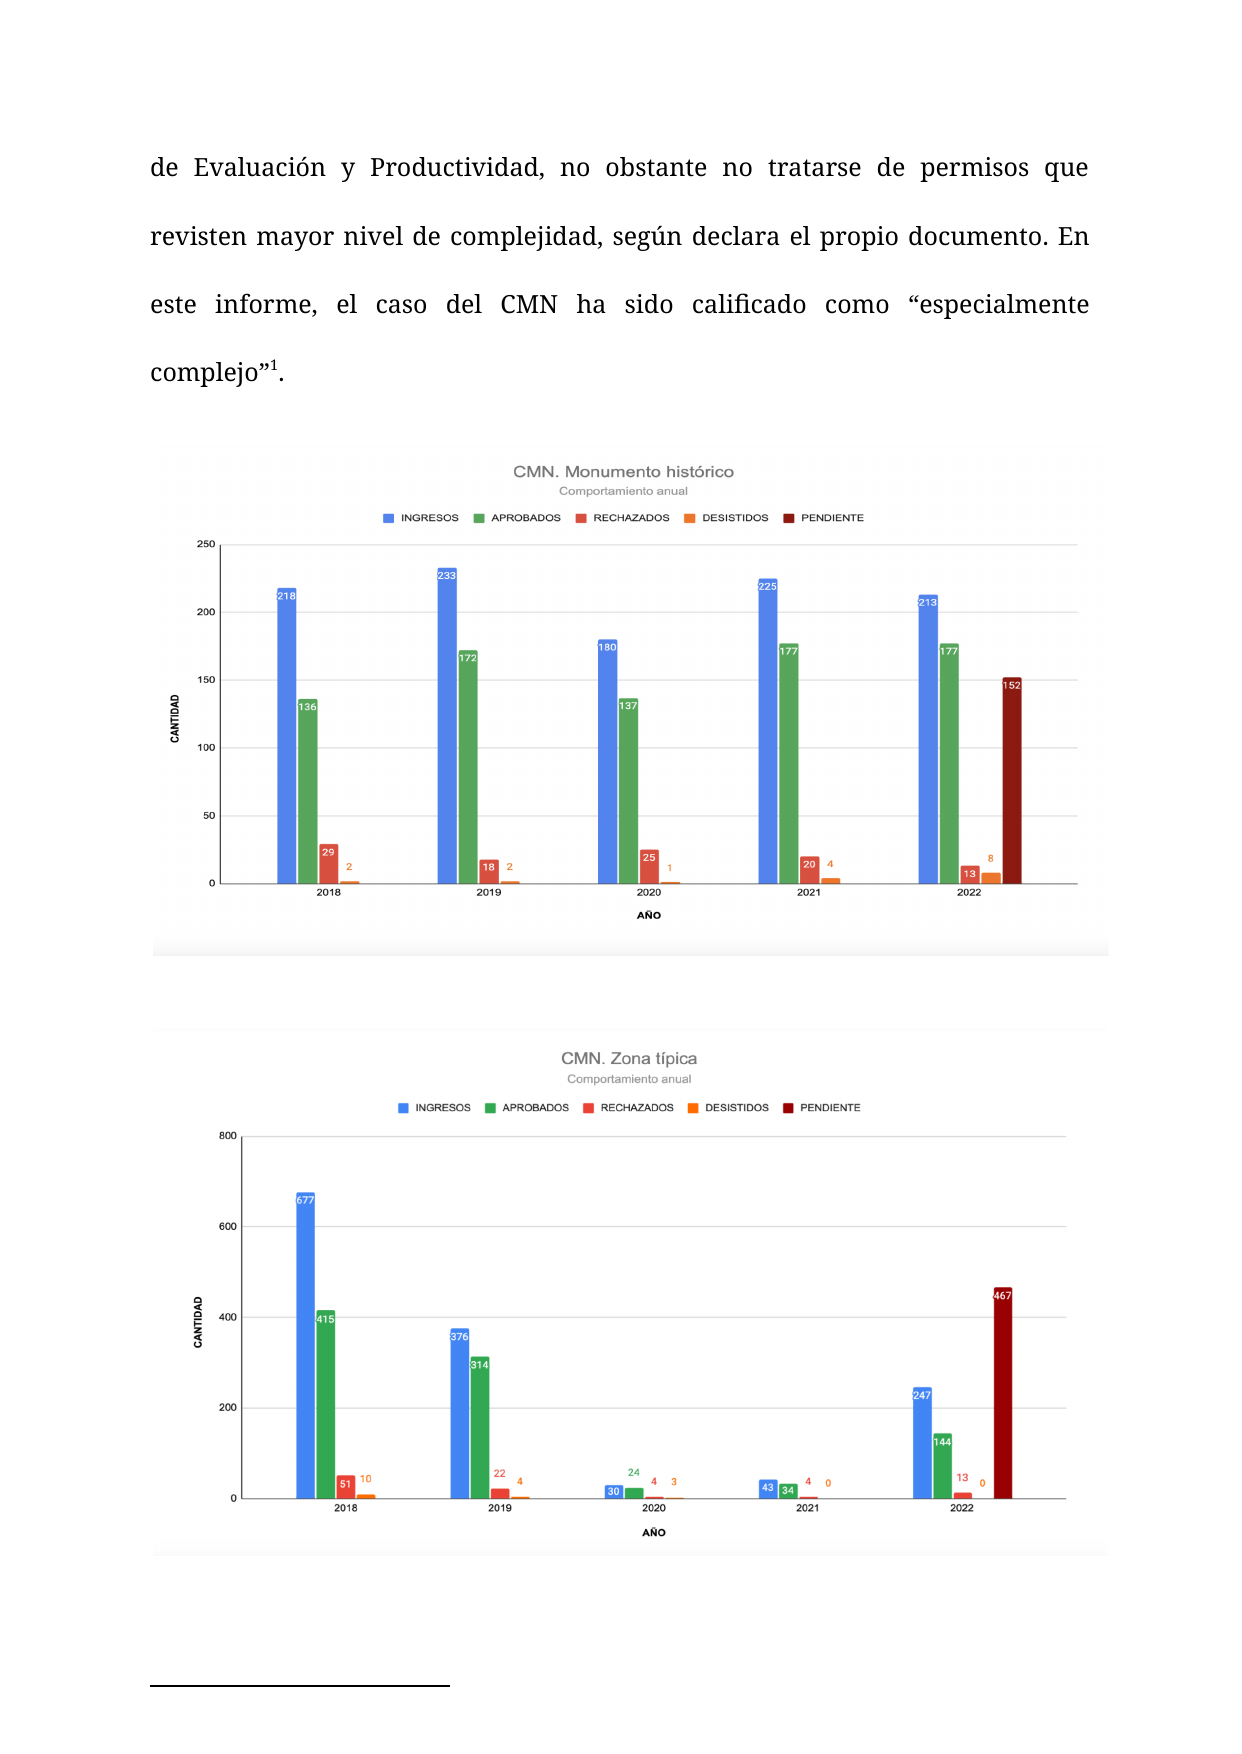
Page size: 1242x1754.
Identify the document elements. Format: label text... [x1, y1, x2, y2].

picture [153, 446, 1109, 956]
text de Evaluación y Productividad, no obstante no tratarse de permisos que revisten mayor nivel de complejidad, según declara el propio documento. En este informe, el caso del CMN ha sido calificado como “especialmente complejo”1. [150, 150, 1090, 388]
picture [153, 1028, 1109, 1556]
